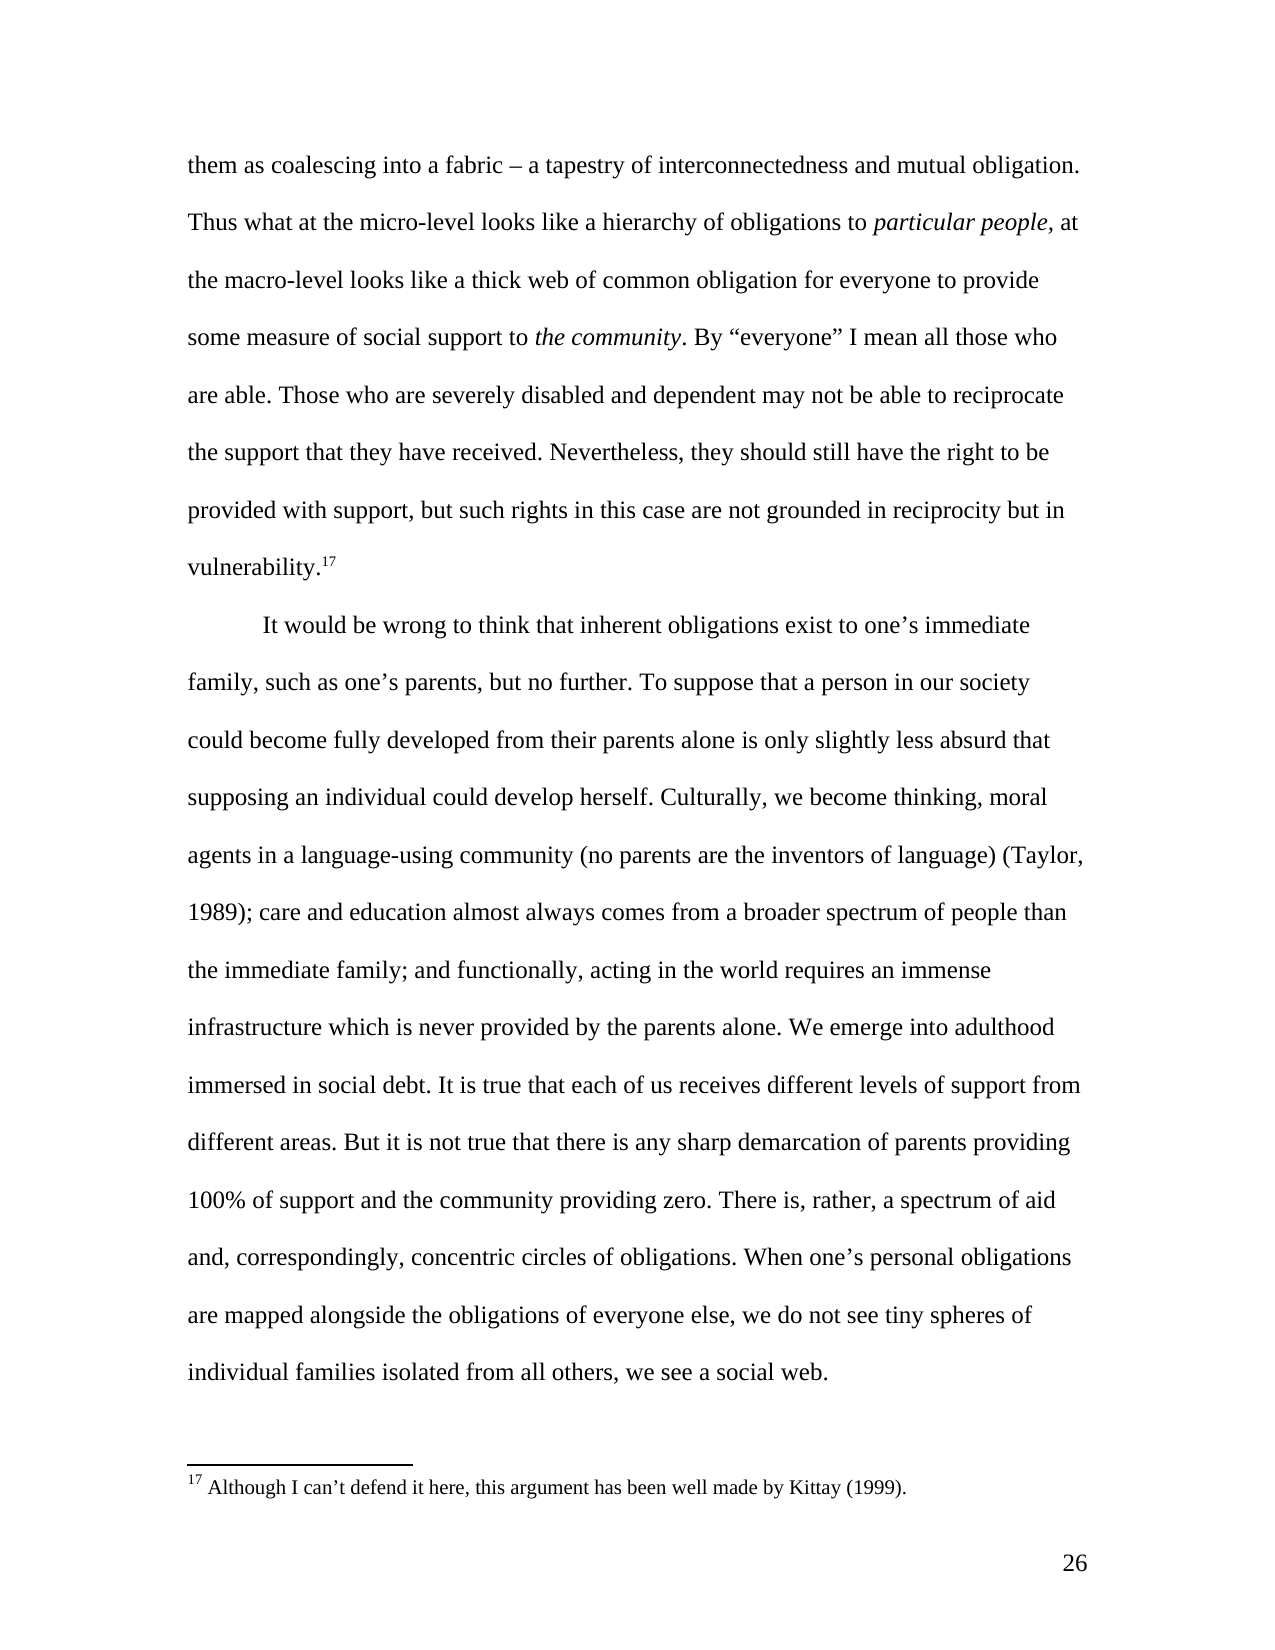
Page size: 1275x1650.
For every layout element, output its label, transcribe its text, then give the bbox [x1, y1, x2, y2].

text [187, 150, 1087, 581]
text It would be wrong to think that inherent obligations exist to one’s immediate family, such as one’s parents, but no further. To suppose that a person in our society could become fully developed from their parents alone is only slightly less absurd that supposing an individual could develop herself. Culturally, we become thinking, moral agents in a language-using community (no parents are the inventors of language) (Taylor, 1989); care and education almost always comes from a broader spectrum of people than the immediate family; and functionally, acting in the world requires an immense infrastructure which is never provided by the parents alone. We emerge into adulthood immersed in social debt. It is true that each of us receives different levels of support from different areas. But it is not true that there is any sharp demarcation of parents providing 100% of support and the community providing zero. There is, rather, a spectrum of aid and, correspondingly, concentric circles of obligations. When one’s personal obligations are mapped alongside the obligations of everyone else, we do not see tiny spheres of individual families isolated from all others, we see a social web. [187, 610, 1087, 1386]
